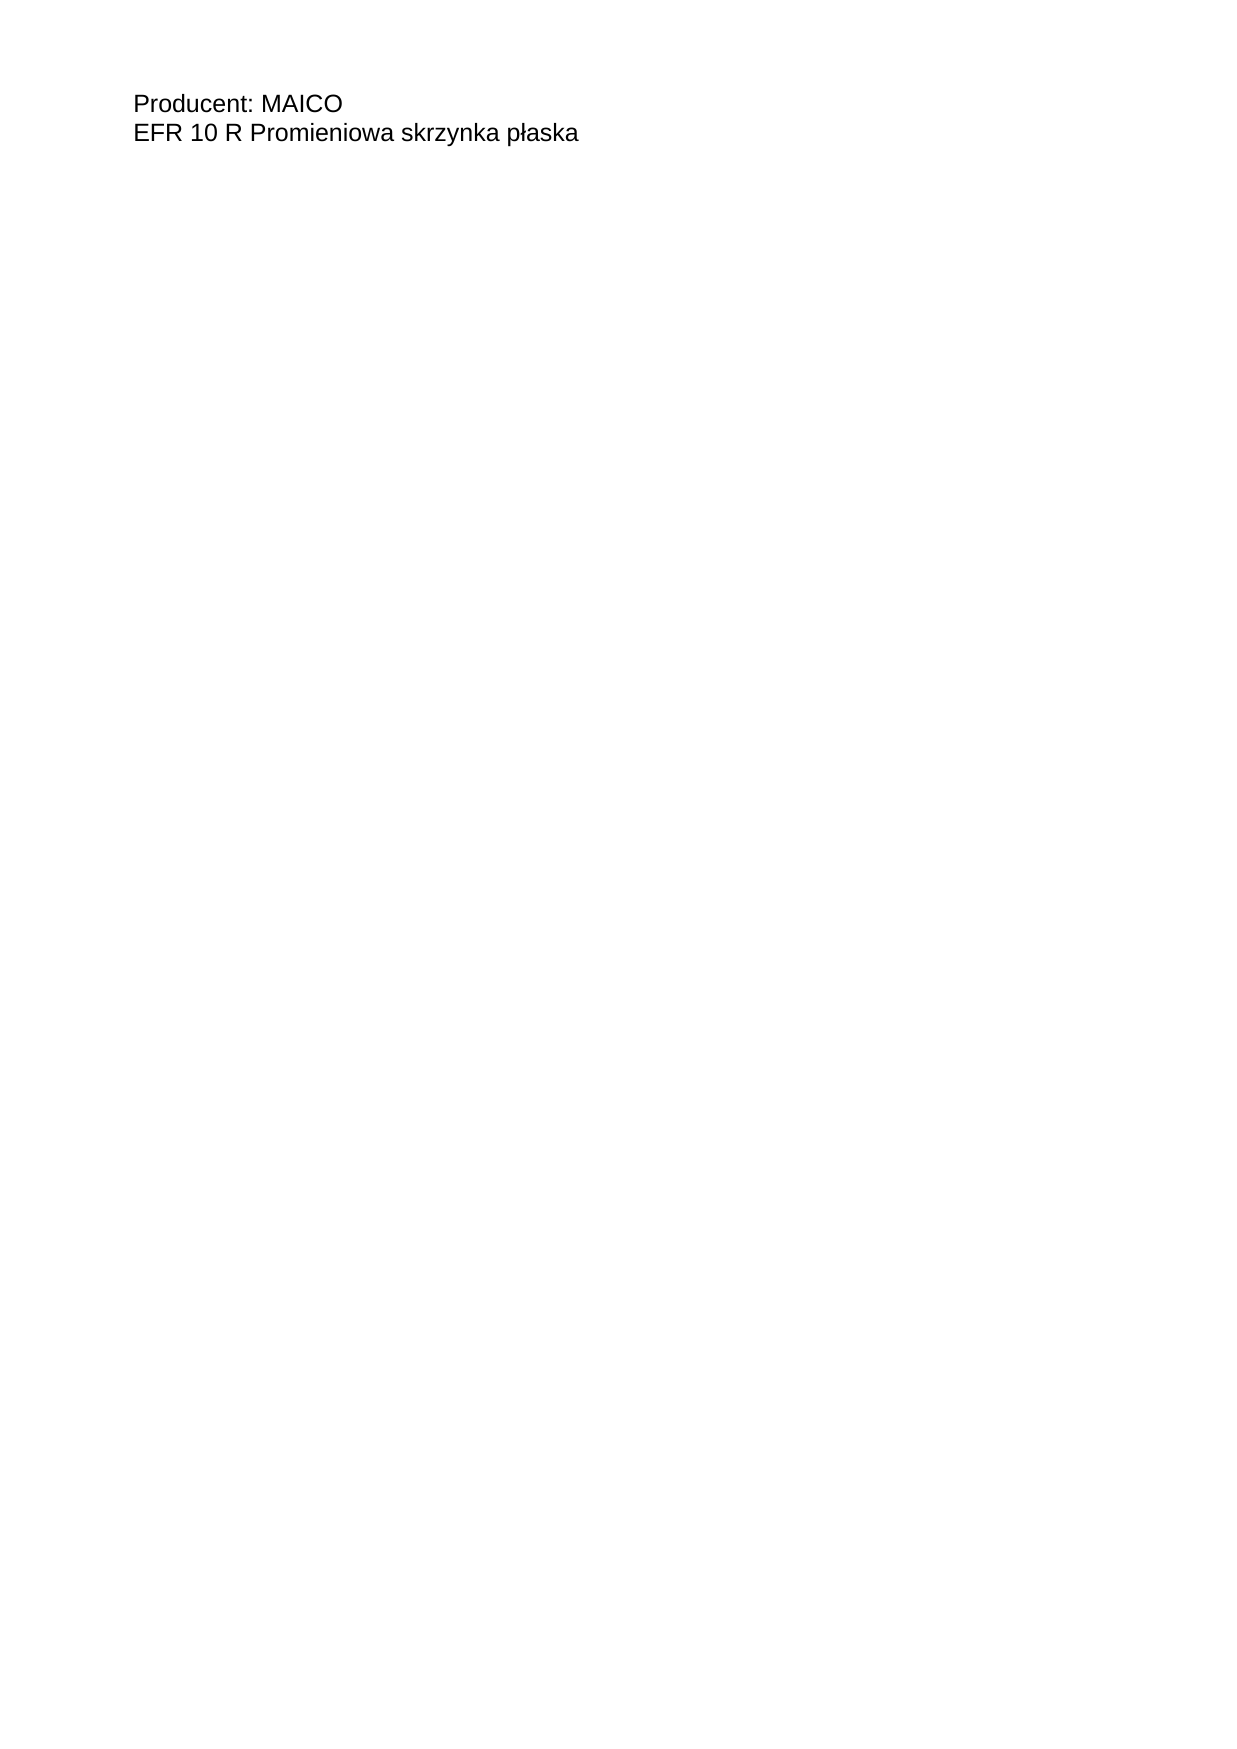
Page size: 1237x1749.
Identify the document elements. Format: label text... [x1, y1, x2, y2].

text EFR 10 R Promieniowa skrzynka płaska [133, 117, 1148, 146]
text Producent: MAICO [133, 89, 1148, 117]
